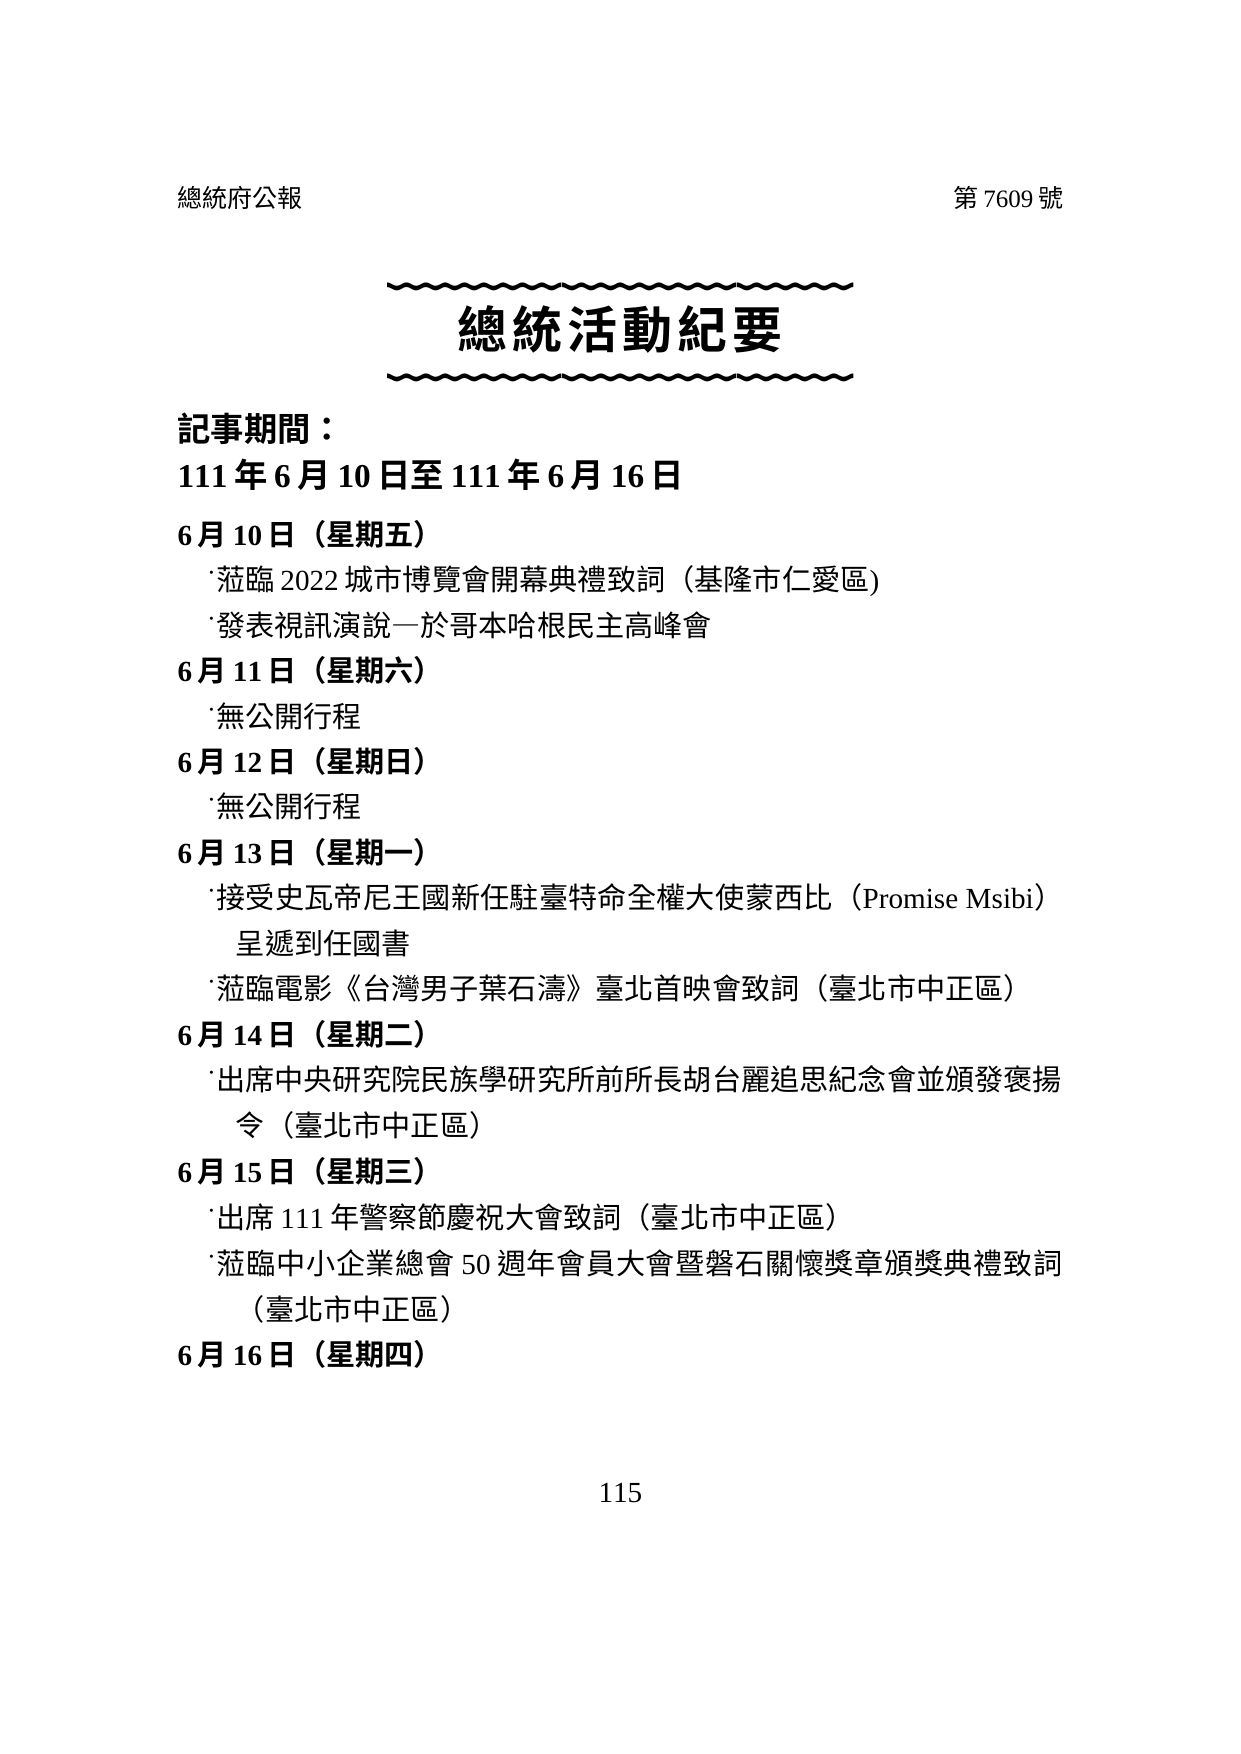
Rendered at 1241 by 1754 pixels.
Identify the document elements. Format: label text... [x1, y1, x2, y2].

text ﹏﹏﹏﹏﹏﹏﹏﹏ [177, 266, 1063, 291]
text 6月11日（星期六） [177, 645, 1063, 691]
text 111年6月10日至111年6月16日 [177, 451, 1063, 497]
text 6月10日（星期五） [177, 509, 1063, 554]
text ˙無公開行程 [206, 782, 1063, 827]
text ˙蒞臨2022城市博覽會開幕典禮致詞（基隆市仁愛區) [206, 554, 1063, 600]
text ˙無公開行程 [206, 691, 1063, 736]
text ﹏﹏﹏﹏﹏﹏﹏﹏ [177, 363, 1063, 380]
text 總統活動紀要 [177, 291, 1063, 363]
text 6月14日（星期二） [177, 1009, 1063, 1054]
text ˙接受史瓦帝尼王國新任駐臺特命全權大使蒙西比（Promise Msibi）呈遞到任國書 [206, 872, 1063, 963]
text ˙蒞臨電影《台灣男子葉石濤》臺北首映會致詞（臺北市中正區） [206, 963, 1063, 1009]
text 6月16日（星期四） [177, 1329, 1063, 1375]
text 6月15日（星期三） [177, 1146, 1063, 1192]
text ˙出席111年警察節慶祝大會致詞（臺北市中正區） [206, 1192, 1063, 1237]
text ˙發表視訊演說—於哥本哈根民主高峰會 [206, 600, 1063, 645]
text 6月13日（星期一） [177, 827, 1063, 872]
text 6月12日（星期日） [177, 736, 1063, 782]
text ˙出席中央研究院民族學研究所前所長胡台麗追思紀念會並頒發褒揚令（臺北市中正區） [206, 1054, 1063, 1146]
text ˙蒞臨中小企業總會50週年會員大會暨磐石關懷獎章頒獎典禮致詞（臺北市中正區） [206, 1237, 1063, 1329]
text 記事期間： [177, 405, 1063, 451]
